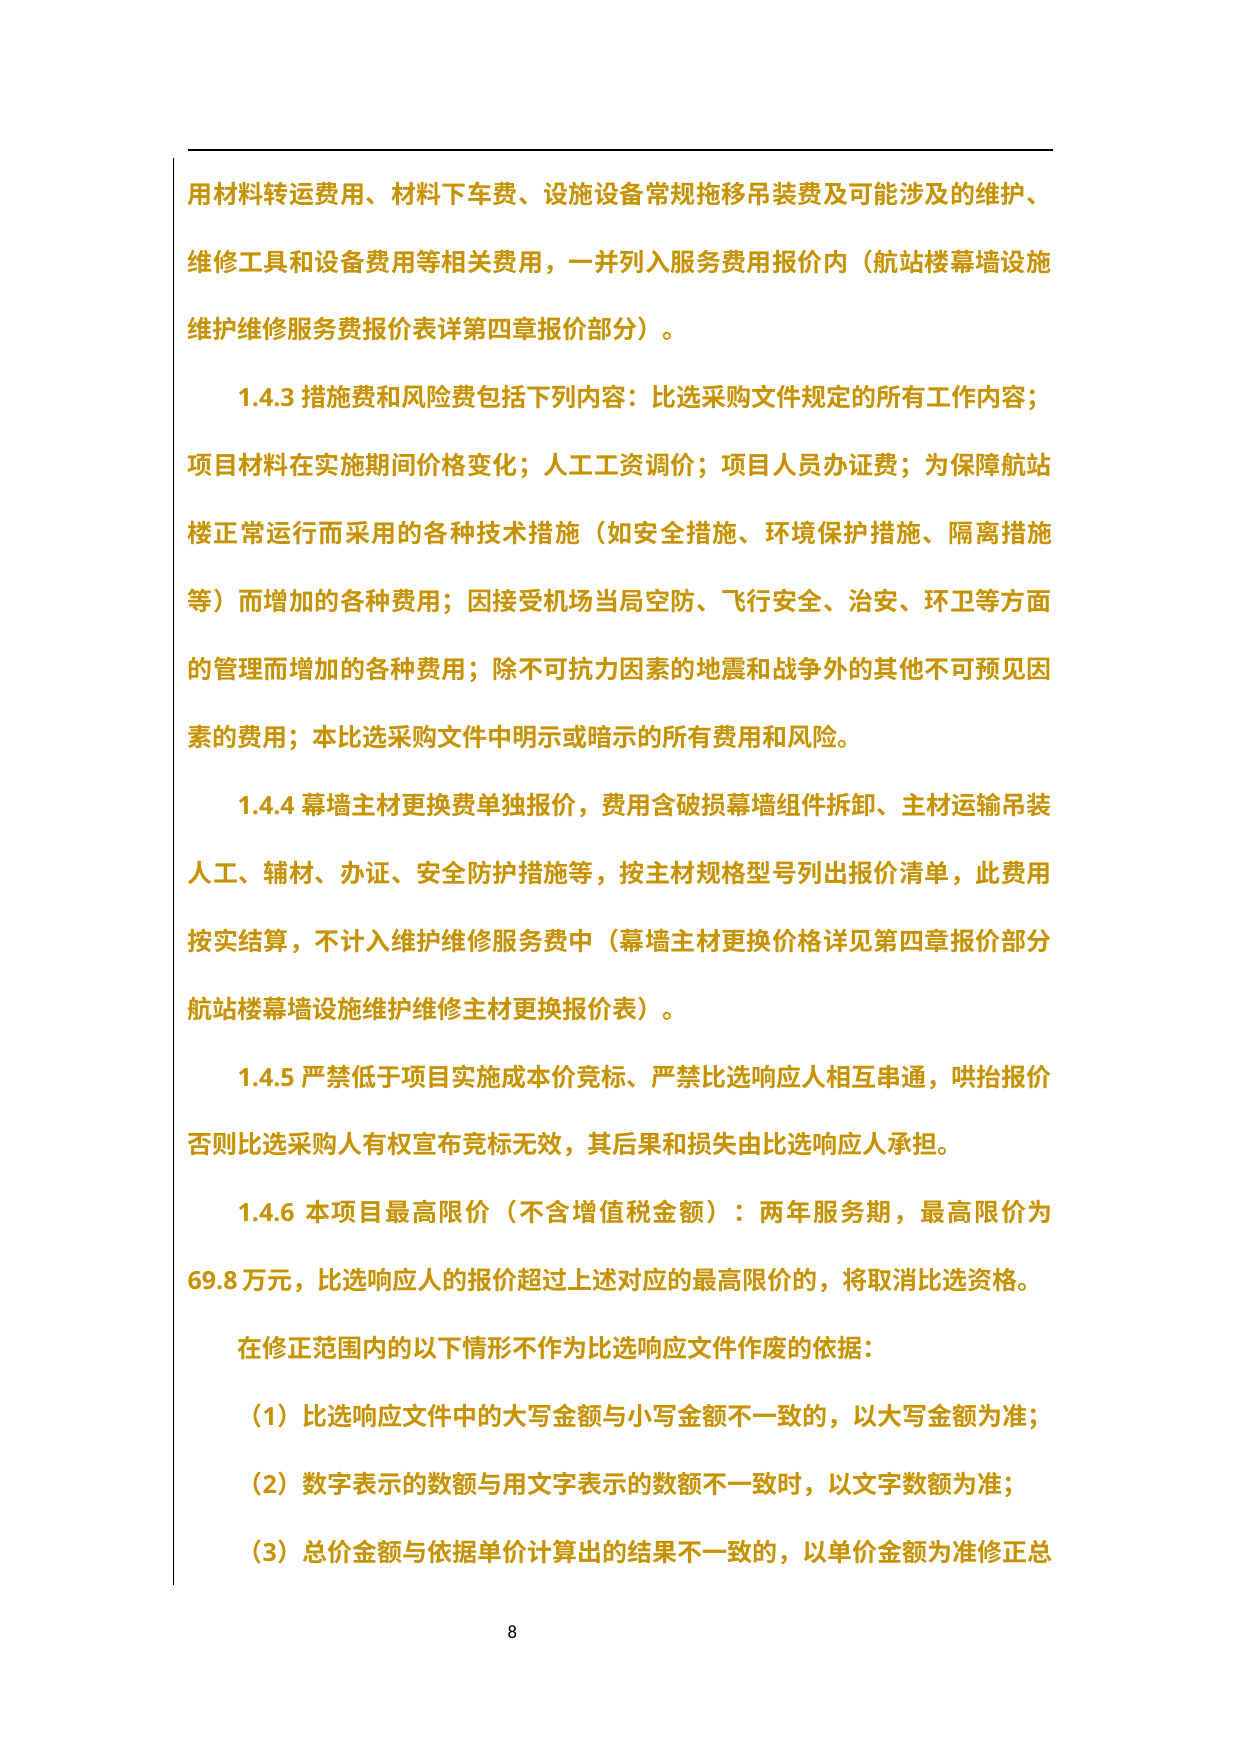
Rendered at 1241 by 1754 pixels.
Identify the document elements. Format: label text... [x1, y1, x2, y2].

text 1.4.3 措施费和风险费包括下列内容：比选采购文件规定的所有工作内容；项目材料在实施期间价格变化；人工工资调价；项目人员办证费；为保障航站楼正常运行而采用的各种技术措施（如安全措施、环境保护措施、隔离措施等）而增加的各种费用；因接受机场当局空防、飞行安全、治安、环卫等方面的管理而增加的各种费用；除不可抗力因素的地震和战争外的其他不可预见因素的费用；本比选采购文件中明示或暗示的所有费用和风险。 [187, 362, 1053, 769]
text 1.4.5 严禁低于项目实施成本价竞标、严禁比选响应人相互串通，哄抬报价，否则比选采购人有权宣布竞标无效，其后果和损失由比选响应人承担。 [187, 1041, 1053, 1177]
text 1.4.6 本项目最高限价（不含增值税金额）：两年服务期，最高限价为69.8万元，比选响应人的报价超过上述对应的最高限价的，将取消比选资格。 [187, 1177, 1053, 1313]
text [187, 158, 1053, 362]
text 在修正范围内的以下情形不作为比选响应文件作废的依据： [187, 1313, 1053, 1381]
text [187, 1517, 1053, 1584]
text 1.4.4 幕墙主材更换费单独报价，费用含破损幕墙组件拆卸、主材运输吊装、人工、辅材、办证、安全防护措施等，按主材规格型号列出报价清单，此费用按实结算，不计入维护维修服务费中（幕墙主材更换价格详见第四章报价部分航站楼幕墙设施维护维修主材更换报价表）。 [187, 769, 1053, 1041]
text （1）比选响应文件中的大写金额与小写金额不一致的，以大写金额为准； [187, 1381, 1053, 1449]
text （2）数字表示的数额与用文字表示的数额不一致时，以文字数额为准； [187, 1449, 1053, 1517]
